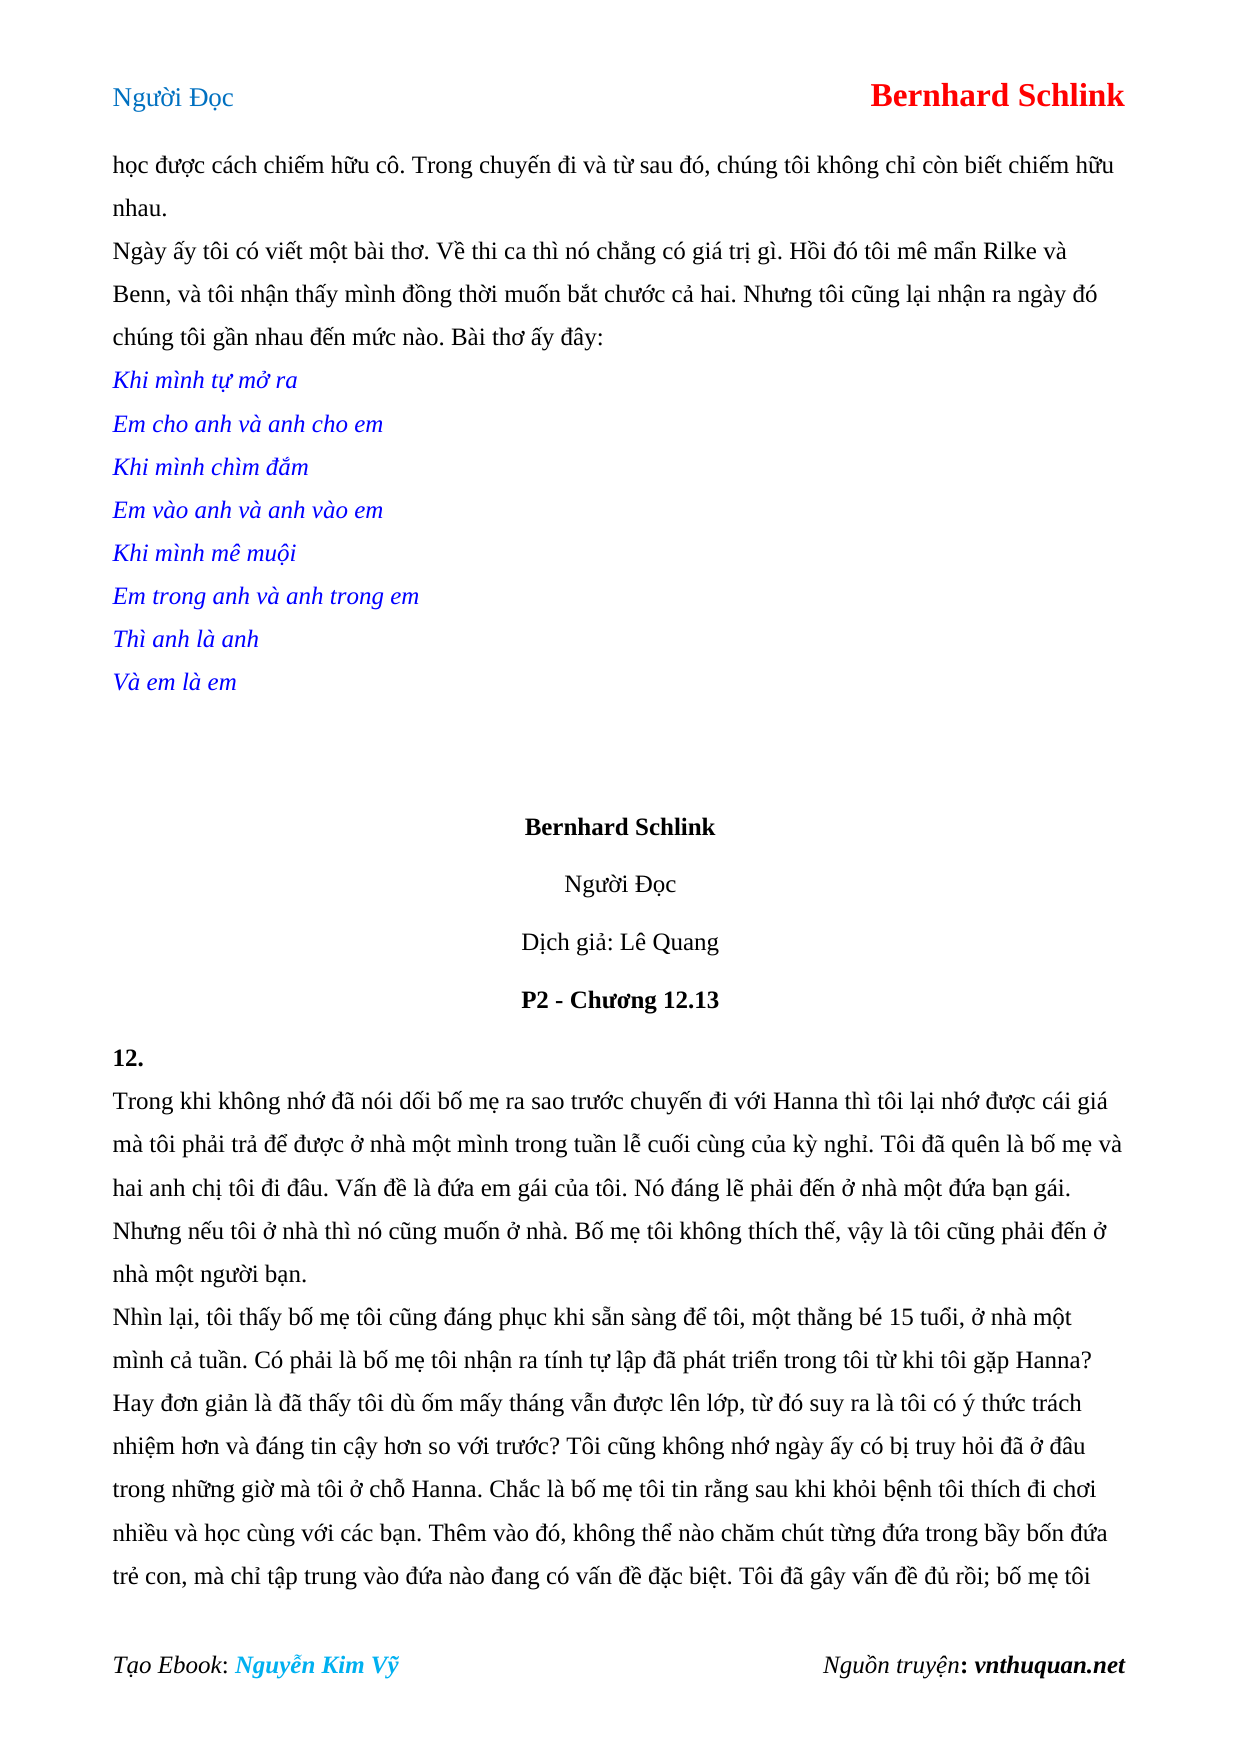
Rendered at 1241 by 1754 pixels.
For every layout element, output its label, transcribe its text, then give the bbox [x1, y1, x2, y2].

text Người Đọc [112, 869, 1128, 898]
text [112, 150, 1128, 739]
text P2 - Chương 12.13 [112, 985, 1128, 1014]
text Bernhard Schlink [112, 812, 1128, 840]
text Dịch giả: Lê Quang [112, 927, 1128, 956]
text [112, 1043, 1128, 1589]
